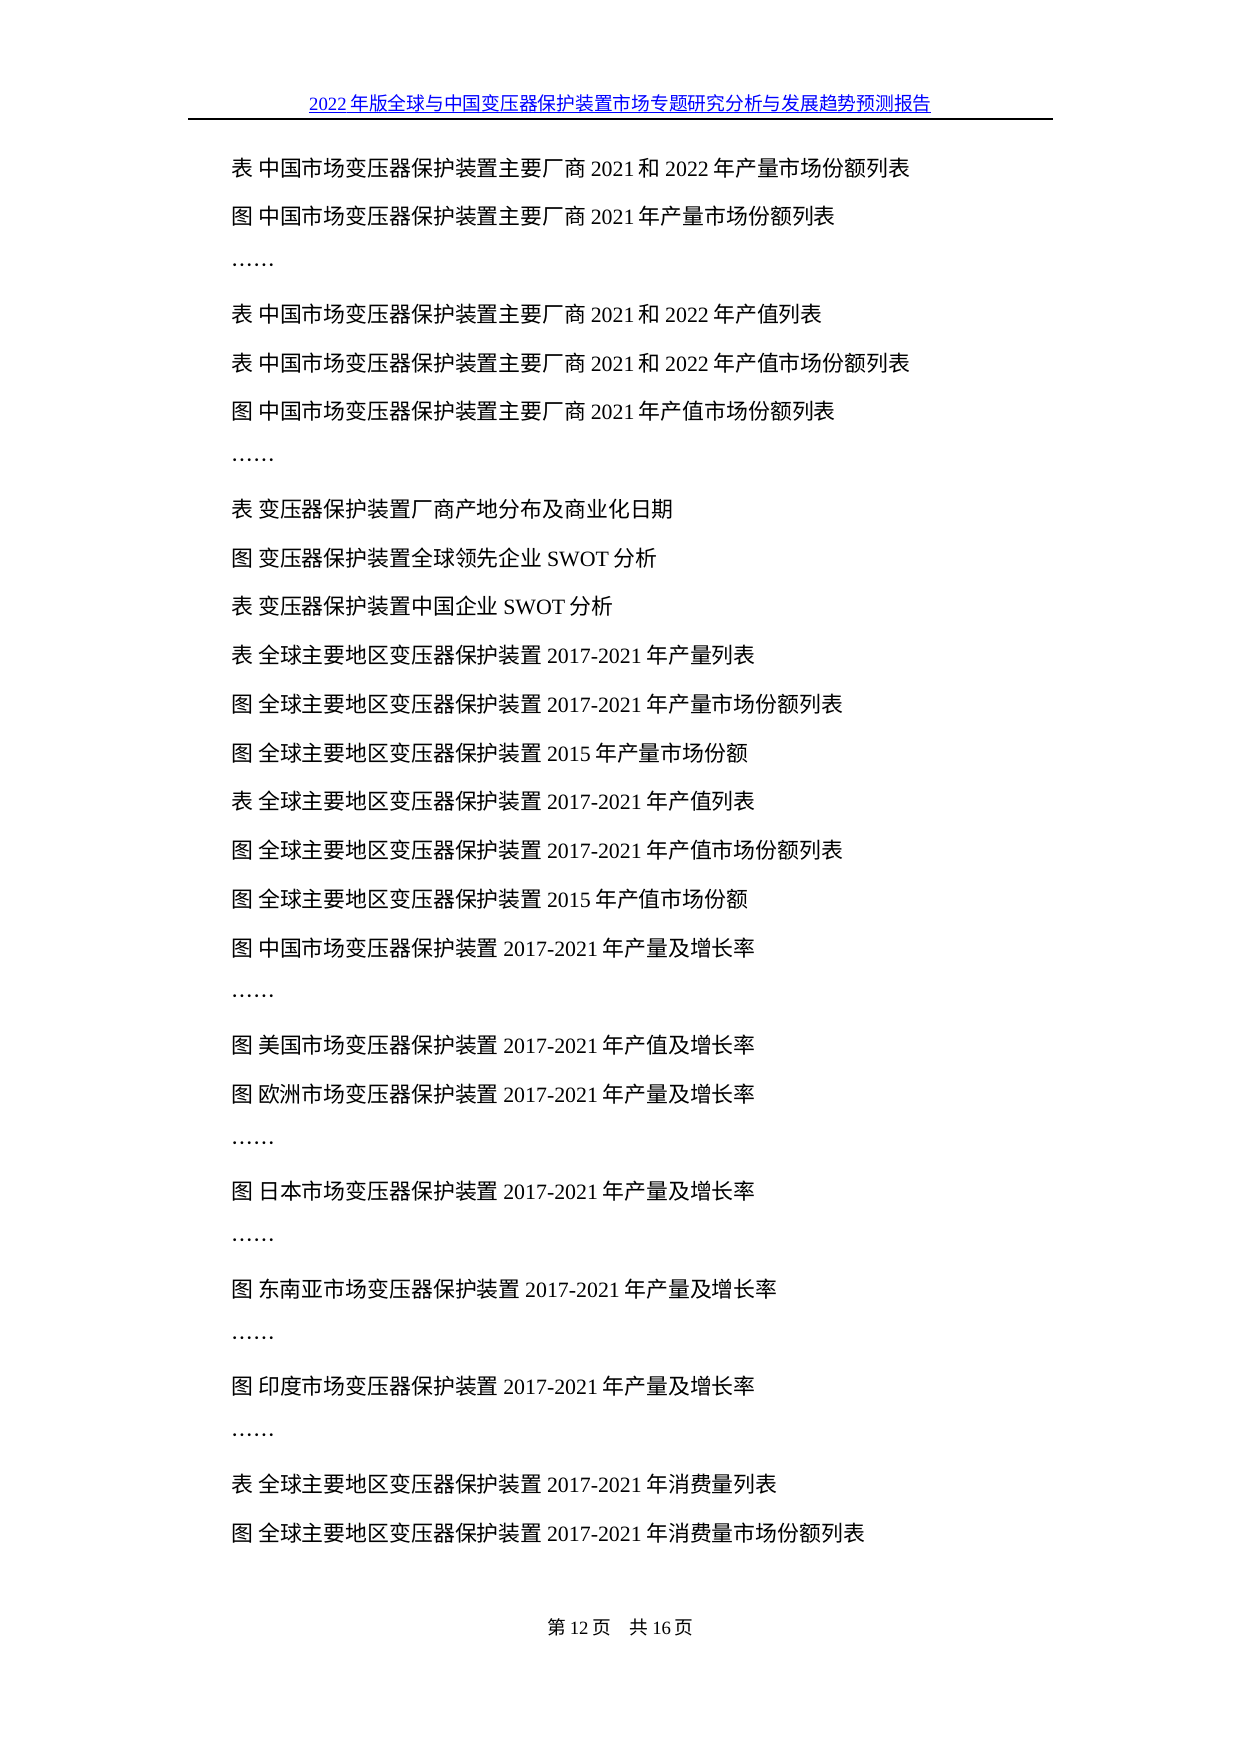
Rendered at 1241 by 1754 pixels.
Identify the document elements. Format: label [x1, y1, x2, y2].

text [187, 150, 1053, 1548]
